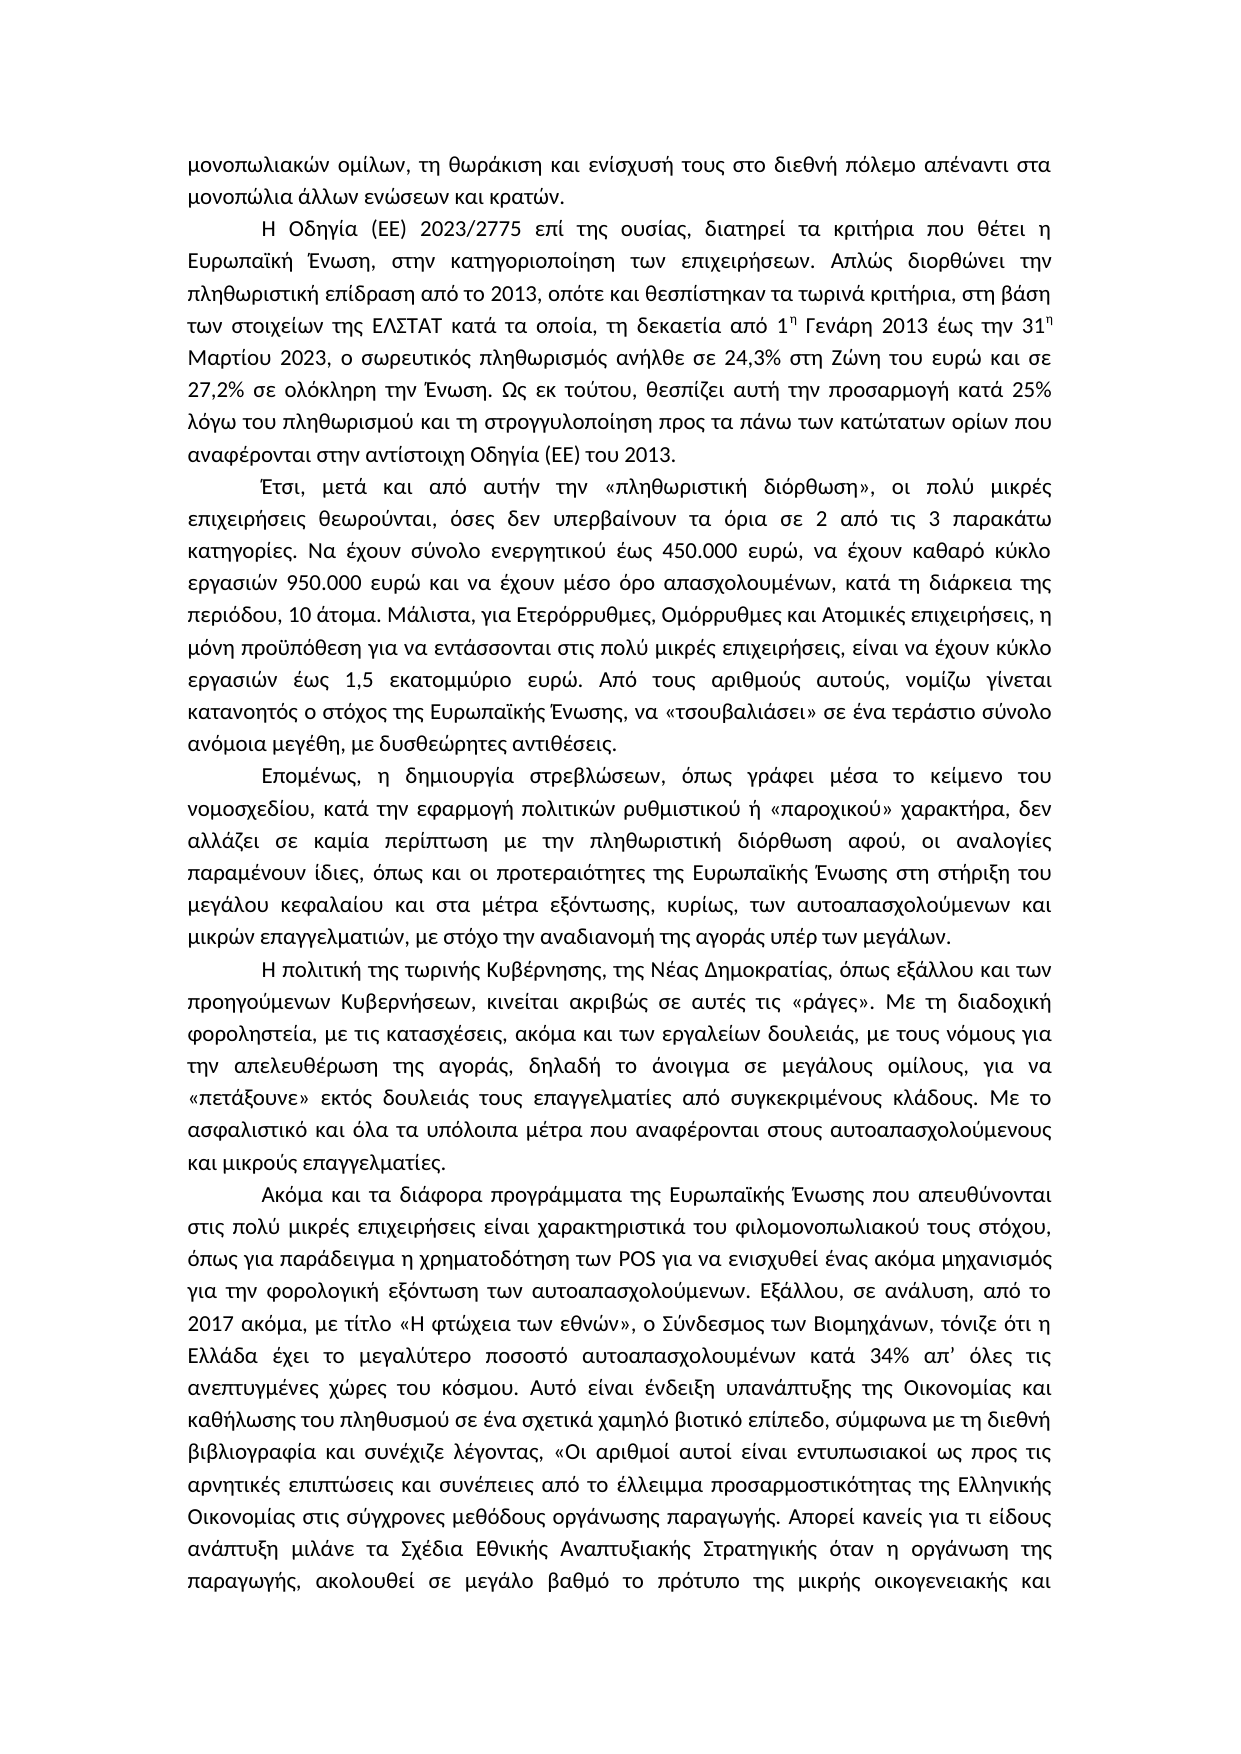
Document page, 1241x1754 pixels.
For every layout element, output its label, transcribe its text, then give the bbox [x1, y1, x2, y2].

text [187, 150, 1053, 210]
text Η Οδηγία (ΕΕ) 2023/2775 επί της ουσίας, διατηρεί τα κριτήρια που θέτει η Ευρωπαϊκή Ένωση, στην κατηγοριοποίηση των επιχειρήσεων. Απλώς διορθώνει την πληθωριστική επίδραση από το 2013, οπότε και θεσπίστηκαν τα τωρινά κριτήρια, στη βάση των στοιχείων της ΕΛΣΤΑΤ κατά τα οποία, τη δεκαετία από 1η Γενάρη 2013 έως την 31η Μαρτίου 2023, ο σωρευτικός πληθωρισμός ανήλθε σε 24,3% στη Ζώνη του ευρώ και σε 27,2% σε ολόκληρη την Ένωση. Ως εκ τούτου, θεσπίζει αυτή την προσαρμογή κατά 25% λόγω του πληθωρισμού και τη στρογγυλοποίηση προς τα πάνω των κατώτατων ορίων που αναφέρονται στην αντίστοιχη Οδηγία (ΕΕ) του 2013. [187, 214, 1053, 468]
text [187, 1180, 1053, 1594]
text Έτσι, μετά και από αυτήν την «πληθωριστική διόρθωση», οι πολύ μικρές επιχειρήσεις θεωρούνται, όσες δεν υπερβαίνουν τα όρια σε 2 από τις 3 παρακάτω κατηγορίες. Να έχουν σύνολο ενεργητικού έως 450.000 ευρώ, να έχουν καθαρό κύκλο εργασιών 950.000 ευρώ και να έχουν μέσο όρο απασχολουμένων, κατά τη διάρκεια της περιόδου, 10 άτομα. Μάλιστα, για Ετερόρρυθμες, Ομόρρυθμες και Ατομικές επιχειρήσεις, η μόνη προϋπόθεση για να εντάσσονται στις πολύ μικρές επιχειρήσεις, είναι να έχουν κύκλο εργασιών έως 1,5 εκατομμύριο ευρώ. Από τους αριθμούς αυτούς, νομίζω γίνεται κατανοητός ο στόχος της Ευρωπαϊκής Ένωσης, να «τσουβαλιάσει» σε ένα τεράστιο σύνολο ανόμοια μεγέθη, με δυσθεώρητες αντιθέσεις. [187, 472, 1053, 757]
text Η πολιτική της τωρινής Κυβέρνησης, της Νέας Δημοκρατίας, όπως εξάλλου και των προηγούμενων Κυβερνήσεων, κινείται ακριβώς σε αυτές τις «ράγες». Με τη διαδοχική φοροληστεία, με τις κατασχέσεις, ακόμα και των εργαλείων δουλειάς, με τους νόμους για την απελευθέρωση της αγοράς, δηλαδή το άνοιγμα σε μεγάλους ομίλους, για να «πετάξουνε» εκτός δουλειάς τους επαγγελματίες από συγκεκριμένους κλάδους. Με το ασφαλιστικό και όλα τα υπόλοιπα μέτρα που αναφέρονται στους αυτοαπασχολούμενους και μικρούς επαγγελματίες. [187, 955, 1053, 1176]
text Επομένως, η δημιουργία στρεβλώσεων, όπως γράφει μέσα το κείμενο του νομοσχεδίου, κατά την εφαρμογή πολιτικών ρυθμιστικού ή «παροχικού» χαρακτήρα, δεν αλλάζει σε καμία περίπτωση με την πληθωριστική διόρθωση αφού, οι αναλογίες παραμένουν ίδιες, όπως και οι προτεραιότητες της Ευρωπαϊκής Ένωσης στη στήριξη του μεγάλου κεφαλαίου και στα μέτρα εξόντωσης, κυρίως, των αυτοαπασχολούμενων και μικρών επαγγελματιών, με στόχο την αναδιανομή της αγοράς υπέρ των μεγάλων. [187, 762, 1053, 951]
